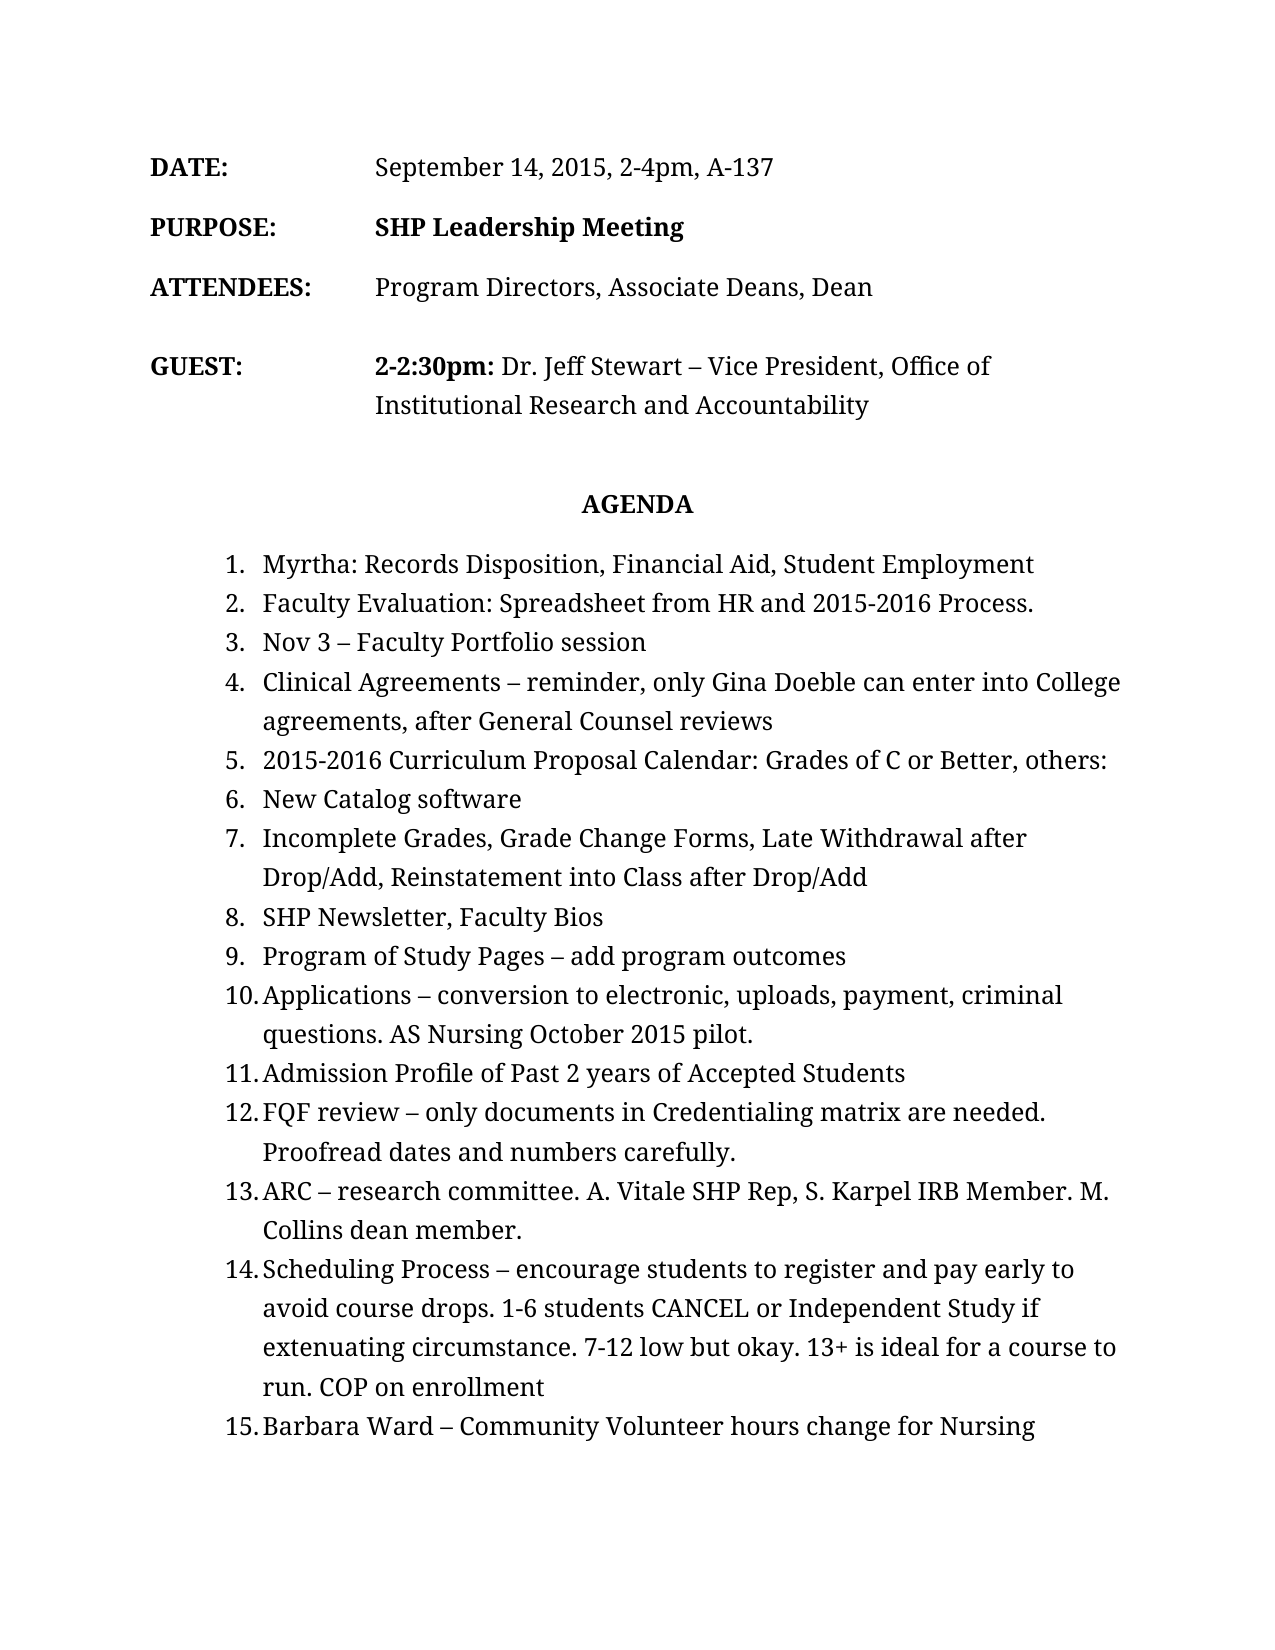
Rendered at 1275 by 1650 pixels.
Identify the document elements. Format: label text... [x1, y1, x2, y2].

list Program of Study Pages – add program outcomes [225, 938, 1125, 972]
text ATTENDEES: Program Directors, Associate Deans, Dean [150, 270, 1125, 304]
text GUEST: 2-2:30pm: Dr. Jeff Stewart – Vice President, Office of Institutional Research and Accountability [150, 348, 1125, 422]
text DATE: September 14, 2015, 2-4pm, A-137 [150, 150, 1125, 184]
list Applications – conversion to electronic, uploads, payment, criminal questions. AS Nursing October 2015 pilot. [225, 977, 1125, 1051]
list SHP Newsletter, Faculty Bios [225, 899, 1125, 933]
list Admission Profile of Past 2 years of Accepted Students [225, 1056, 1125, 1090]
text PURPOSE: SHP Leadership Meeting [150, 210, 1125, 244]
list Incomplete Grades, Grade Change Forms, Late Withdrawal after Drop/Add, Reinstatement into Class after Drop/Add [225, 821, 1125, 894]
list Myrtha: Records Disposition, Financial Aid, Student Employment [225, 547, 1125, 581]
list ARC – research committee. A. Vitale SHP Rep, S. Karpel IRB Member. M. Collins dean member. [225, 1173, 1125, 1247]
list Barbara Ward – Community Volunteer hours change for Nursing [225, 1408, 1125, 1442]
list 2015-2016 Curriculum Proposal Calendar: Grades of C or Better, others: [225, 742, 1125, 777]
list Faculty Evaluation: Spreadsheet from HR and 2015-2016 Process. [225, 586, 1125, 620]
list FQF review – only documents in Credentialing matrix are needed. Proofread dates and numbers carefully. [225, 1095, 1125, 1168]
list New Catalog software [225, 782, 1125, 816]
text AGENDA [150, 487, 1125, 521]
list Scheduling Process – encourage students to register and pay early to avoid course drops. 1-6 students CANCEL or Independent Study if extenuating circumstance. 7-12 low but okay. 13+ is ideal for a course to run. COP on enrollment [225, 1252, 1125, 1403]
list Nov 3 – Faculty Portfolio session [225, 625, 1125, 659]
list Clinical Agreements – reminder, only Gina Doeble can enter into College agreements, after General Counsel reviews [225, 664, 1125, 737]
